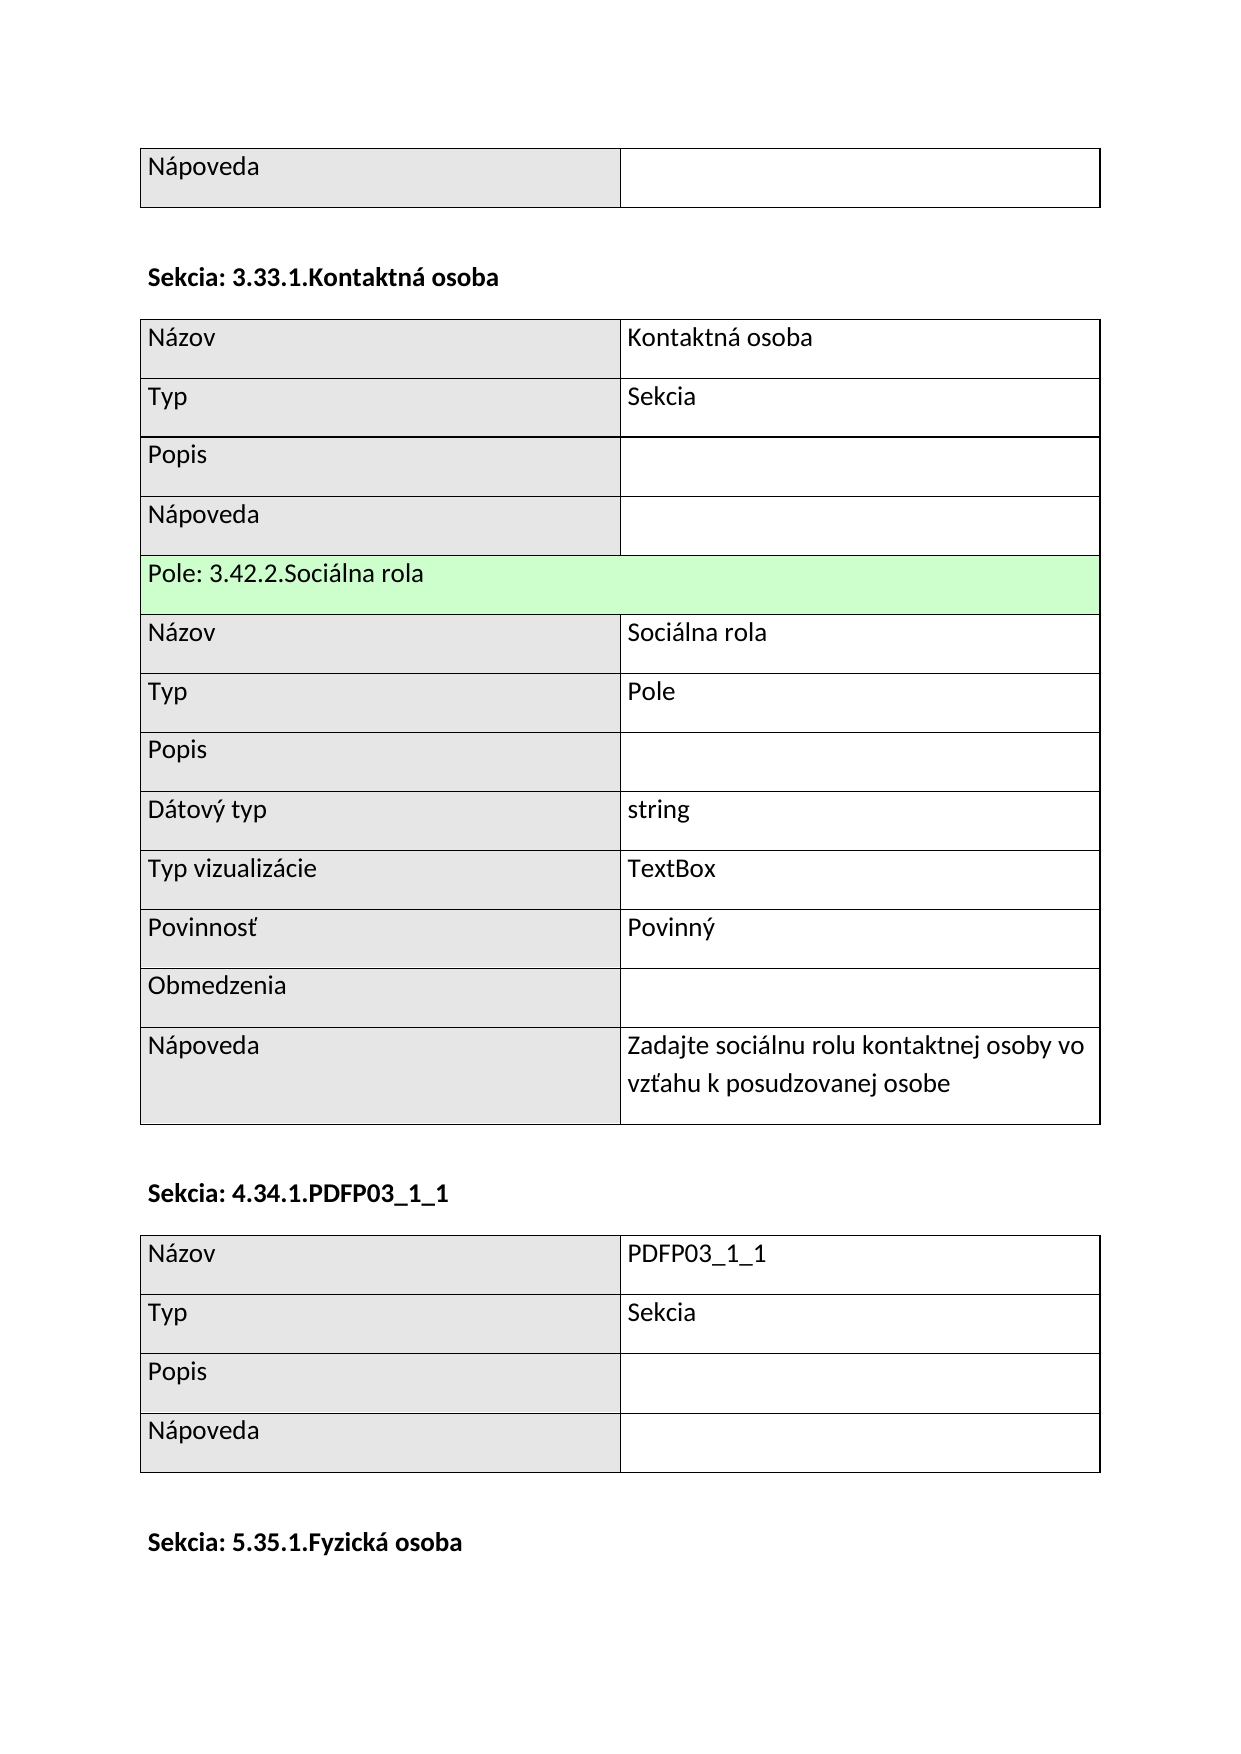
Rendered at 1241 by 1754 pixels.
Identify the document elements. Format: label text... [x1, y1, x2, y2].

table_cell Nápoveda [141, 1028, 620, 1123]
table_cell Sekcia [621, 379, 1099, 436]
table_cell Sekcia [621, 1295, 1099, 1353]
table_cell [621, 969, 1099, 1027]
table_header Názov [141, 320, 620, 378]
table_cell [621, 1354, 1099, 1412]
table_cell Nápoveda [141, 497, 620, 555]
table_cell Zadajte sociálnu rolu kontaktnej osoby vo vzťahu k posudzovanej osobe [621, 1028, 1099, 1123]
text Sekcia: 4.34.1.PDFP03_1_1 [148, 1177, 1093, 1210]
table_cell Nápoveda [141, 149, 620, 207]
table_cell Povinný [621, 910, 1099, 967]
table_cell [621, 497, 1099, 555]
table_header PDFP03_1_1 [621, 1236, 1099, 1294]
table_cell string [621, 792, 1099, 850]
table_cell Typ vizualizácie [141, 851, 620, 909]
text Sekcia: 3.33.1.Kontaktná osoba [148, 260, 1093, 293]
table_cell Názov [141, 615, 620, 673]
table_cell Popis [141, 1354, 620, 1412]
table_cell Pole: 3.42.2.Sociálna rola [141, 556, 1099, 614]
table_cell Sociálna rola [621, 615, 1099, 673]
table_cell Obmedzenia [141, 969, 620, 1027]
table_cell Pole [621, 674, 1099, 732]
table_cell Povinnosť [141, 910, 620, 967]
table_cell Popis [141, 438, 620, 496]
text Sekcia: 5.35.1.Fyzická osoba [148, 1525, 1093, 1558]
table_cell Typ [141, 1295, 620, 1353]
table_header Názov [141, 1236, 620, 1294]
table_cell [621, 149, 1099, 207]
table_cell Typ [141, 674, 620, 732]
table_cell [621, 733, 1099, 791]
table_cell [621, 438, 1099, 496]
table_cell TextBox [621, 851, 1099, 909]
table_cell Nápoveda [141, 1414, 620, 1472]
table_cell [621, 1414, 1099, 1472]
table_cell Dátový typ [141, 792, 620, 850]
table_header Kontaktná osoba [621, 320, 1099, 378]
table_cell Popis [141, 733, 620, 791]
table_cell Typ [141, 379, 620, 436]
